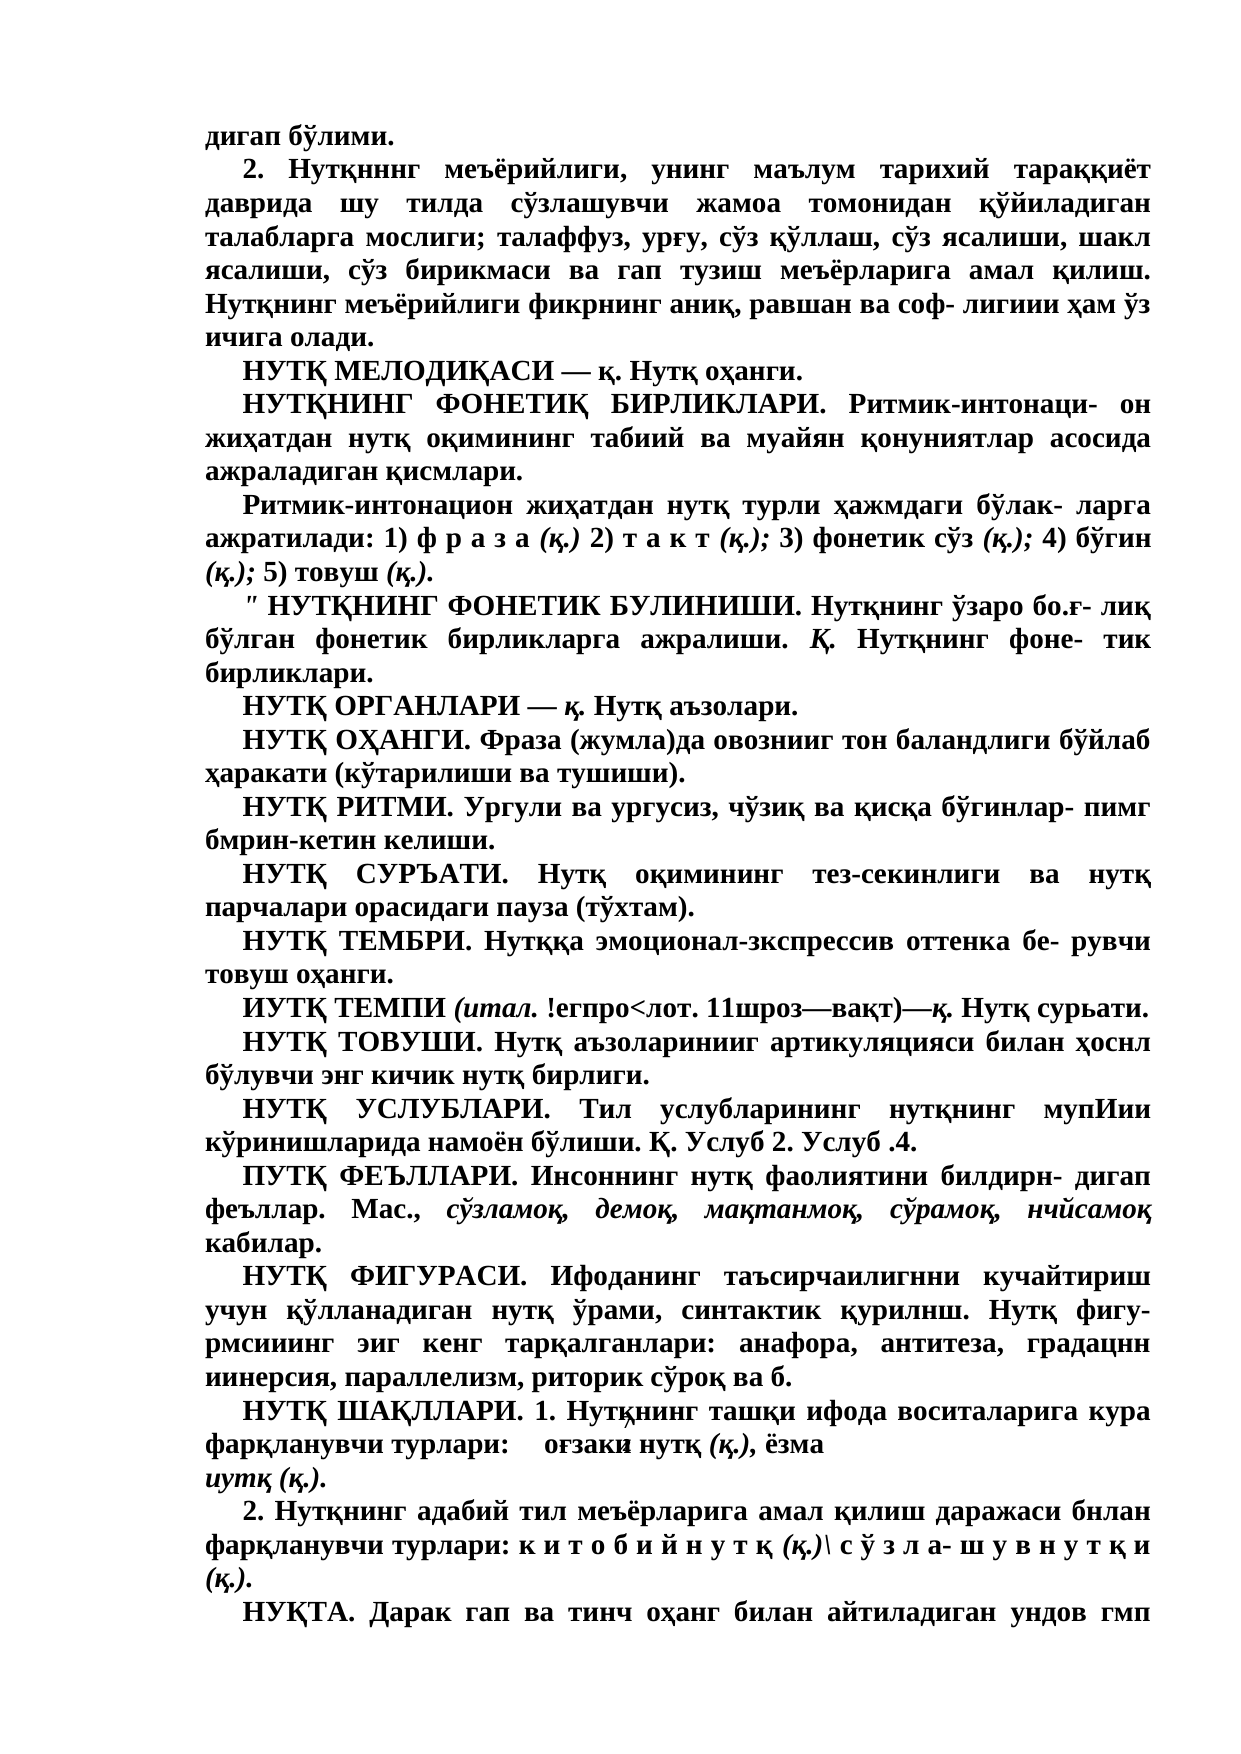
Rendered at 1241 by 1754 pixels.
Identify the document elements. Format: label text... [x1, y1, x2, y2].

text НУТҚ ОҲАНГИ. Фраза (жумла)да овознииг тон баландлиги бўйлаб ҳаракати (кўтарилиши ва тушиши). [205, 722, 1152, 789]
text НУТҚ РИТМИ. Ургули ва ургусиз, чўзиқ ва қисқа бўгинлар- пимг бмрин-кетин келиши. [205, 789, 1152, 856]
text иутқ (қ.). [205, 1460, 1152, 1493]
text НУТҚ СУРЪАТИ. Нутқ оқимининг тез-секинлиги ва нутқ парчалари орасидаги пауза (тўхтам). [205, 856, 1152, 923]
text НУТҚ ТОВУШИ. Нутқ аъзоларинииг артикуляцияси билан ҳоснл бўлувчи энг кичик нутқ бирлиги. [205, 1024, 1152, 1091]
text ИУТҚ ТЕМПИ (итал. !егпро<лот. 11шроз—вақт)—қ. Нутқ сурьати. [205, 990, 1152, 1024]
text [205, 1594, 1152, 1627]
text НУТҚ ШАҚЛЛАРИ. 1. Нутқнинг ташқи ифода воситаларига кура фарқланувчи турлари: оғзаки нутқ (қ.), ёзма [205, 1393, 1152, 1460]
text НУТҚНИНГ ФОНЕТИҚ БИРЛИКЛАРИ. Ритмик-интонаци- он жиҳатдан нутқ оқимининг табиий ва муайян қонуниятлар асосида ажраладиган қисмлари. [205, 386, 1152, 487]
text НУТҚ ТЕМБРИ. Нутққа эмоционал-зкспрессив оттенка бе- рувчи товуш оҳанги. [205, 923, 1152, 990]
text " НУТҚНИНГ ФОНЕТИК БУЛИНИШИ. Нутқнинг ўзаро бо.ғ- лиқ бўлган фонетик бирликларга ажралиши. Қ. Нутқнинг фоне- тик бирликлари. [205, 588, 1152, 688]
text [205, 118, 1152, 152]
text НУТҚ МЕЛОДИҚАСИ — қ. Нутқ оҳанги. [205, 353, 1152, 386]
text НУТҚ ОРГАНЛАРИ — қ. Нутқ аъзолари. [205, 688, 1152, 722]
text 2. Нутқнинг адабий тил меъёрларига амал қилиш даражаси бнлан фарқланувчи турлари: к и т о б и й н у т қ (қ.)\ с ў з л а- ш у в н у т қ и (қ.). [205, 1493, 1152, 1594]
text Ритмик-интонацион жиҳатдан нутқ турли ҳажмдаги бўлак- ларга ажратилади: 1) ф р а з а (қ.) 2) т а к т (қ.); 3) фонетик сўз (қ.); 4) бўгин (қ.); 5) товуш (қ.). [205, 487, 1152, 588]
text ПУТҚ ФЕЪЛЛАРИ. Инсоннинг нутқ фаолиятини билдирн- дигап феъллар. Мас., сўзламоқ, демоқ, мақтанмоқ, сўрамоқ, нчйсамоқ кабилар. [205, 1158, 1152, 1258]
text НУТҚ УСЛУБЛАРИ. Тил услубларининг нутқнинг мупИии кўринишларида намоён бўлиши. Қ. Услуб 2. Услуб .4. [205, 1091, 1152, 1158]
text НУТҚ ФИГУРАСИ. Ифоданинг таъсирчаилигнни кучайтириш учун қўлланадиган нутқ ўрами, синтактик қурилнш. Нутқ фигу- рмсииинг эиг кенг тарқалганлари: анафора, антитеза, градацнн иинерсия, параллелизм, риторик сўроқ ва б. [205, 1258, 1152, 1393]
text 2. Нутқнннг меъёрийлиги, унинг маълум тарихий тараққиёт даврида шу тилда сўзлашувчи жамоа томонидан қўйиладиган талабларга мослиги; талаффуз, урғу, сўз қўллаш, сўз ясалиши, шакл ясалиши, сўз бирикмаси ва гап тузиш меъёрларига амал қилиш. Нутқнинг меъёрийлиги фикрнинг аниқ, равшан ва соф- лигиии ҳам ўз ичига олади. [205, 152, 1152, 353]
